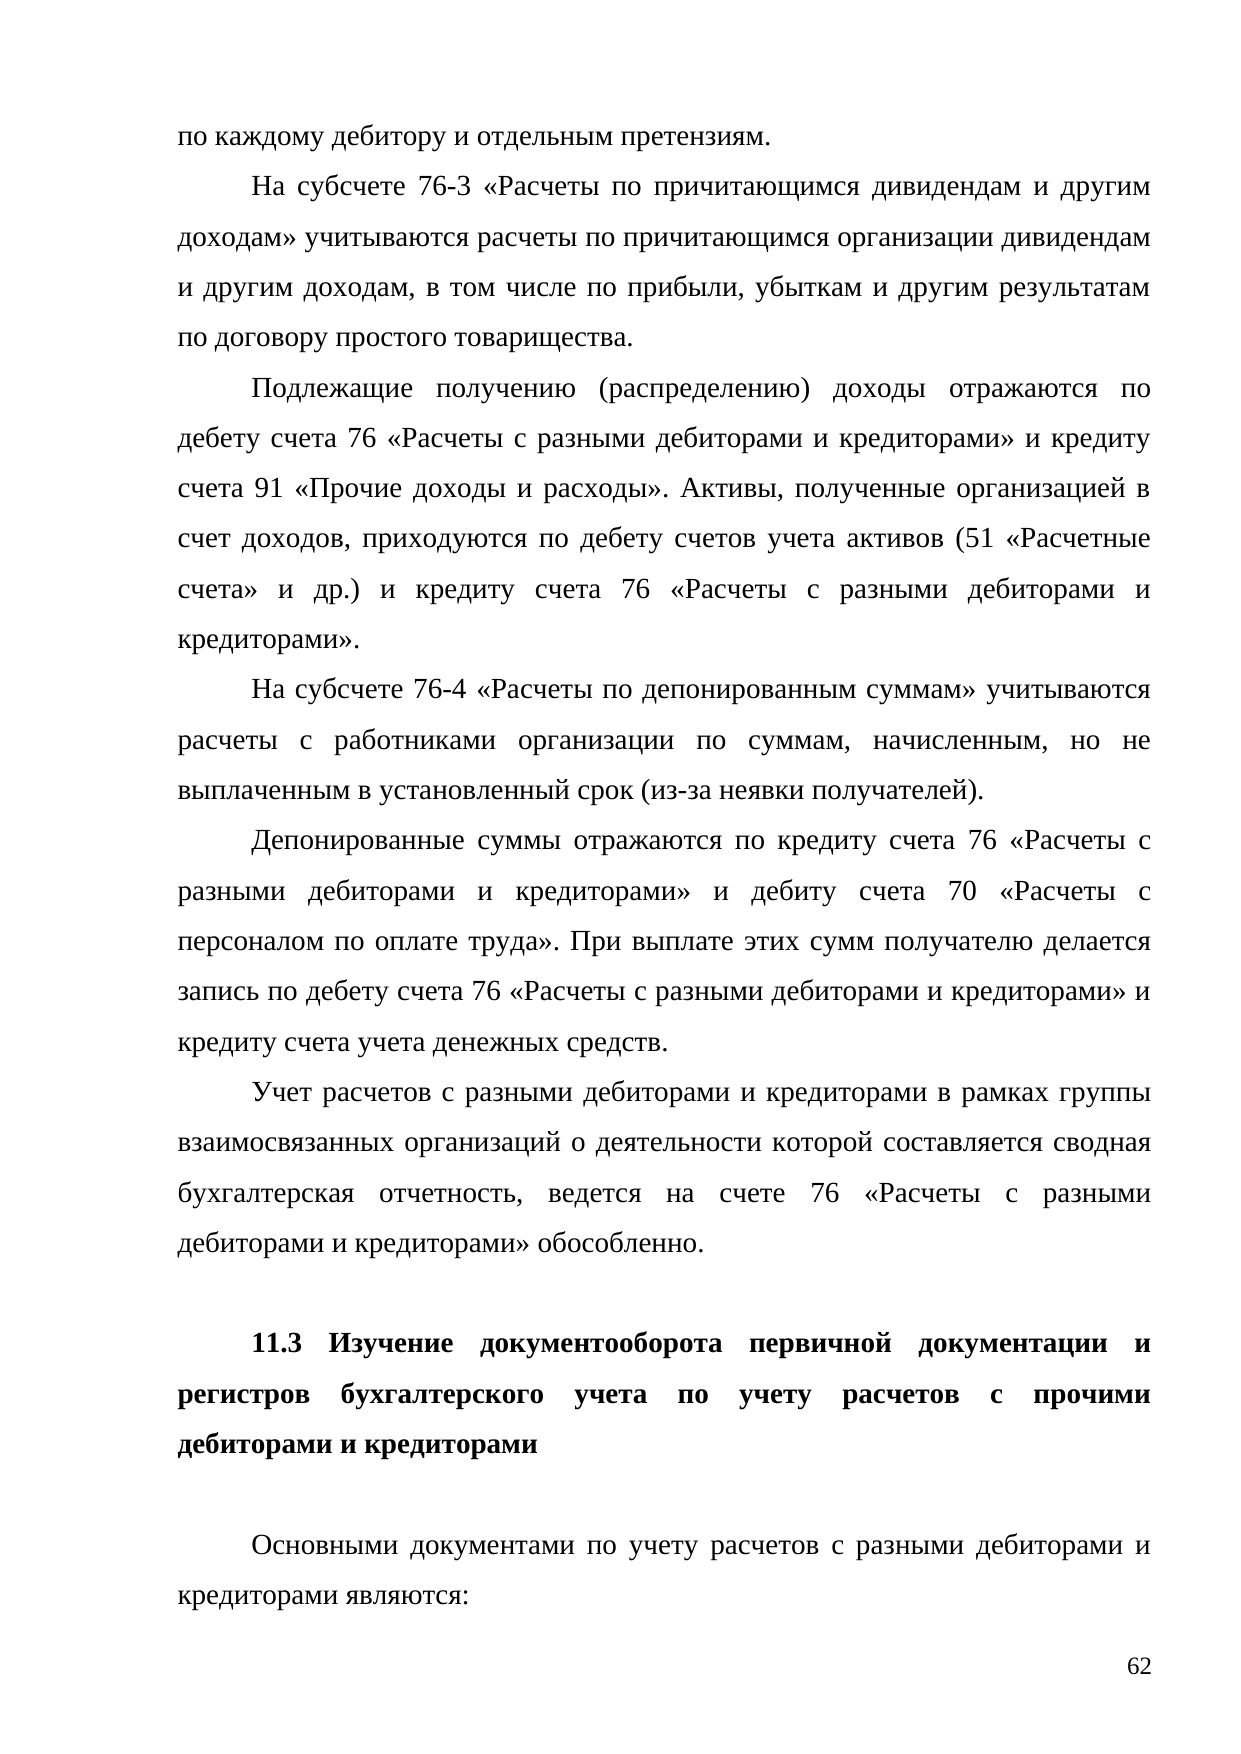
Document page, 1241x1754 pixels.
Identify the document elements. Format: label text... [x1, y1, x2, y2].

title 11.3 Изучение документооборота первичной документации и регистров бухгалтерского учета по учету расчетов с прочими дебиторами и кредиторами [177, 1326, 1152, 1460]
text Подлежащие получению (распределению) доходы отражаются по дебету счета 76 «Расчеты с разными дебиторами и кредиторами» и кредиту счета 91 «Прочие доходы и расходы». Активы, полученные организацией в счет доходов, приходуются по дебету счетов учета активов (51 «Расчетные счета» и др.) и кредиту счета 76 «Расчеты с разными дебиторами и кредиторами». [177, 370, 1152, 655]
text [177, 118, 1152, 152]
text Основными документами по учету расчетов с разными дебиторами и кредиторами являются: [177, 1527, 1152, 1611]
text На субсчете 76-3 «Расчеты по причитающимся дивидендам и другим доходам» учитываются расчеты по причитающимся организации дивидендам и другим доходам, в том числе по прибыли, убыткам и другим результатам по договору простого товарищества. [177, 168, 1152, 353]
text На субсчете 76-4 «Расчеты по депонированным суммам» учитываются расчеты с работниками организации по суммам, начисленным, но не выплаченным в установленный срок (из-за неявки получателей). [177, 672, 1152, 806]
text Депонированные суммы отражаются по кредиту счета 76 «Расчеты с разными дебиторами и кредиторами» и дебиту счета 70 «Расчеты с персоналом по оплате труда». При выплате этих сумм получателю делается запись по дебету счета 76 «Расчеты с разными дебиторами и кредиторами» и кредиту счета учета денежных средств. [177, 822, 1152, 1057]
text Учет расчетов с разными дебиторами и кредиторами в рамках группы взаимосвязанных организаций о деятельности которой составляется сводная бухгалтерская отчетность, ведется на счете 76 «Расчеты с разными дебиторами и кредиторами» обособленно. [177, 1074, 1152, 1258]
